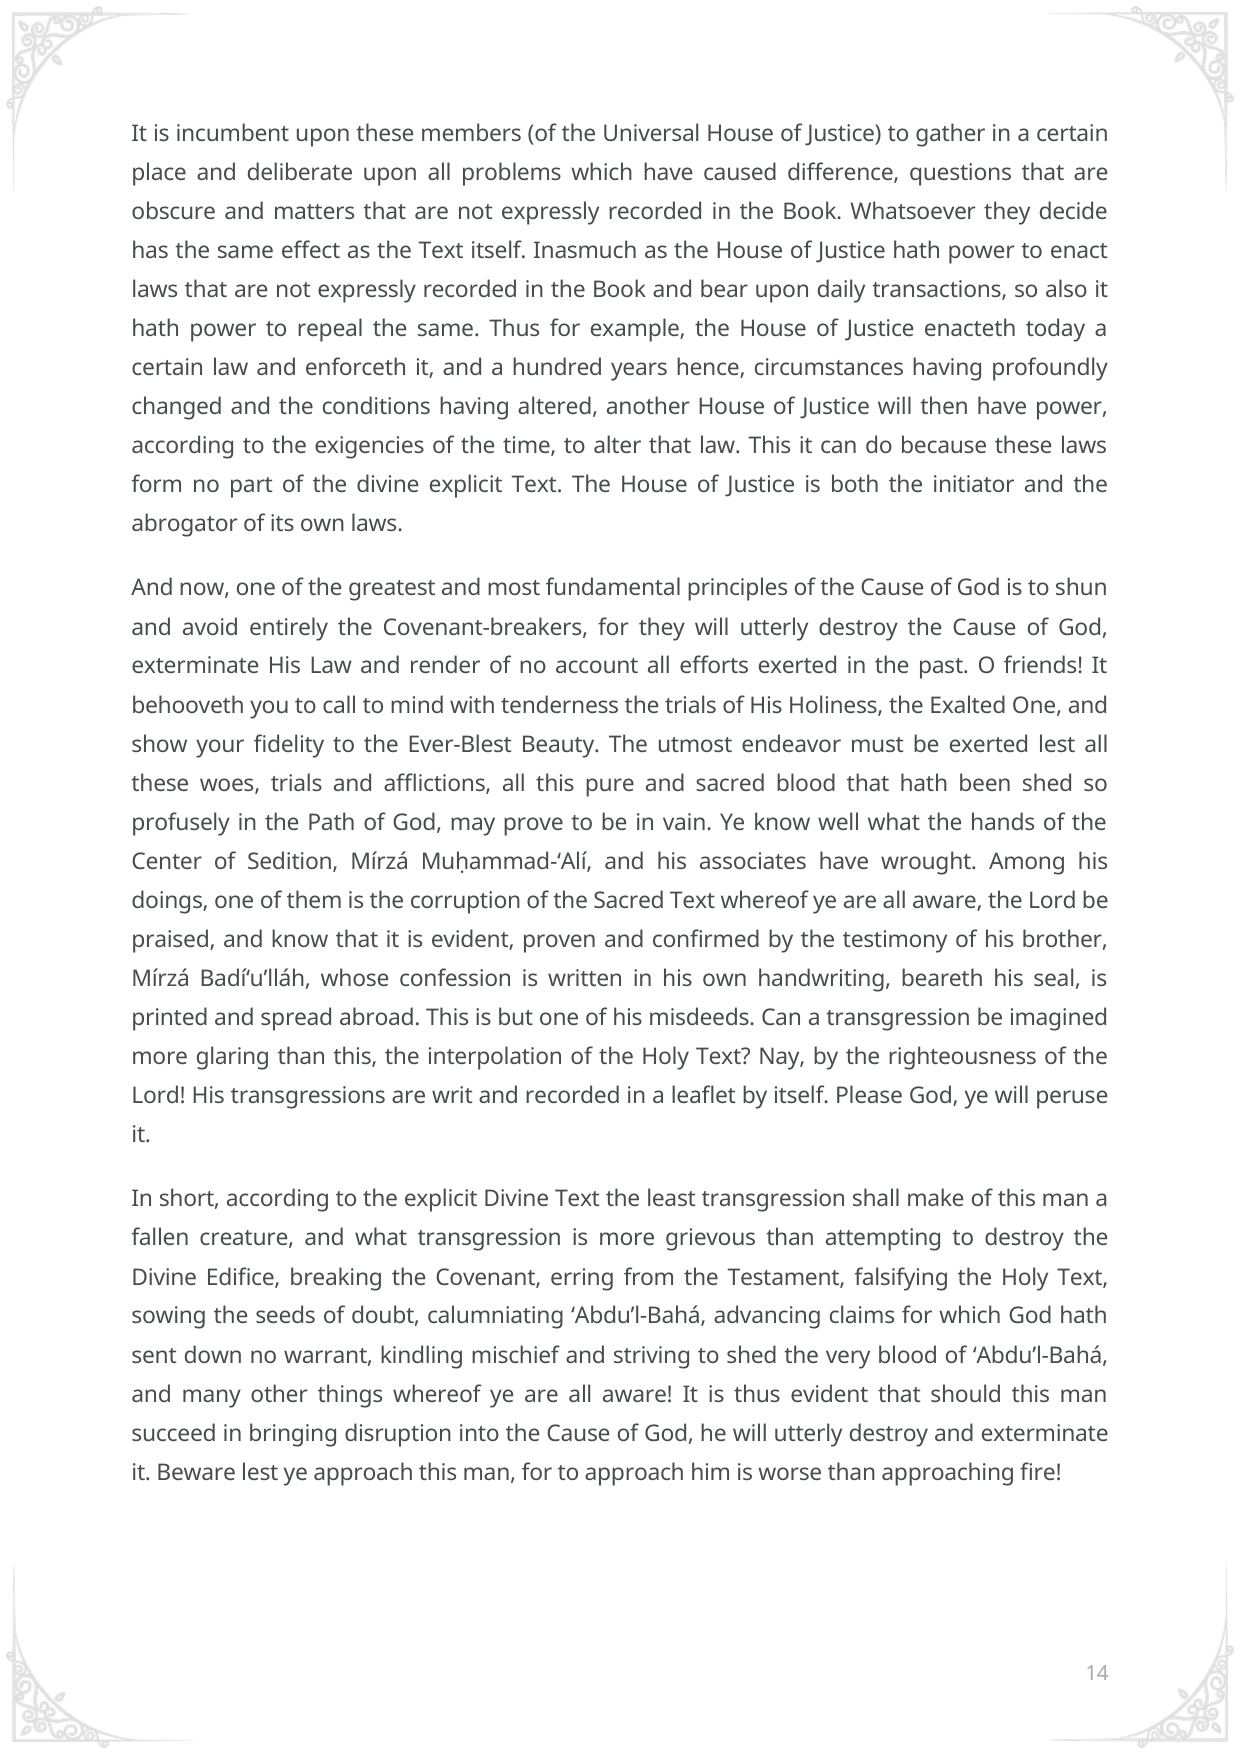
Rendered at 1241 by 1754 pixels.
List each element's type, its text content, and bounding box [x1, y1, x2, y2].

text In short, according to the explicit Divine Text the least transgression shall make of this man a fallen creature, and what transgression is more grievous than attempting to destroy the Divine Edifice, breaking the Covenant, erring from the Testament, falsifying the Holy Text, sowing the seeds of doubt, calumniating ‘Abdu’l-Bahá, advancing claims for which God hath sent down no warrant, kindling mischief and striving to shed the very blood of ‘Abdu’l-Bahá, and many other things whereof ye are all aware! It is thus evident that should this man succeed in bringing disruption into the Cause of God, he will utterly destroy and exterminate it. Beware lest ye approach this man, for to approach him is worse than approaching fire! [131, 1182, 1109, 1487]
picture [6, 1560, 194, 1748]
picture [6, 6, 194, 194]
picture [1046, 6, 1234, 194]
text And now, one of the greatest and most fundamental principles of the Cause of God is to shun and avoid entirely the Covenant-breakers, for they will utterly destroy the Cause of God, exterminate His Law and render of no account all efforts exerted in the past. O friends! It behooveth you to call to mind with tenderness the trials of His Holiness, the Exalted One, and show your fidelity to the Ever-Blest Beauty. The utmost endeavor must be exerted lest all these woes, trials and afflictions, all this pure and sacred blood that hath been shed so profusely in the Path of God, may prove to be in vain. Ye know well what the hands of the Center of Sedition, Mírzá Muḥammad-‘Alí, and his associates have wrought. Among his doings, one of them is the corruption of the Sacred Text whereof ye are all aware, the Lord be praised, and know that it is evident, proven and confirmed by the testimony of his brother, Mírzá Badí‘u’lláh, whose confession is written in his own handwriting, beareth his seal, is printed and spread abroad. This is but one of his misdeeds. Can a transgression be imagined more glaring than this, the interpolation of the Holy Text? Nay, by the righteousness of the Lord! His transgressions are writ and recorded in a leaflet by itself. Please God, ye will peruse it. [131, 571, 1109, 1149]
picture [1046, 1560, 1234, 1748]
text It is incumbent upon these members (of the Universal House of Justice) to gather in a certain place and deliberate upon all problems which have caused difference, questions that are obscure and matters that are not expressly recorded in the Book. Whatsoever they decide has the same effect as the Text itself. Inasmuch as the House of Justice hath power to enact laws that are not expressly recorded in the Book and bear upon daily transactions, so also it hath power to repeal the same. Thus for example, the House of Justice enacteth today a certain law and enforceth it, and a hundred years hence, circumstances having profoundly changed and the conditions having altered, another House of Justice will then have power, according to the exigencies of the time, to alter that law. This it can do because these laws form no part of the divine explicit Text. The House of Justice is both the initiator and the abrogator of its own laws. [131, 117, 1109, 538]
